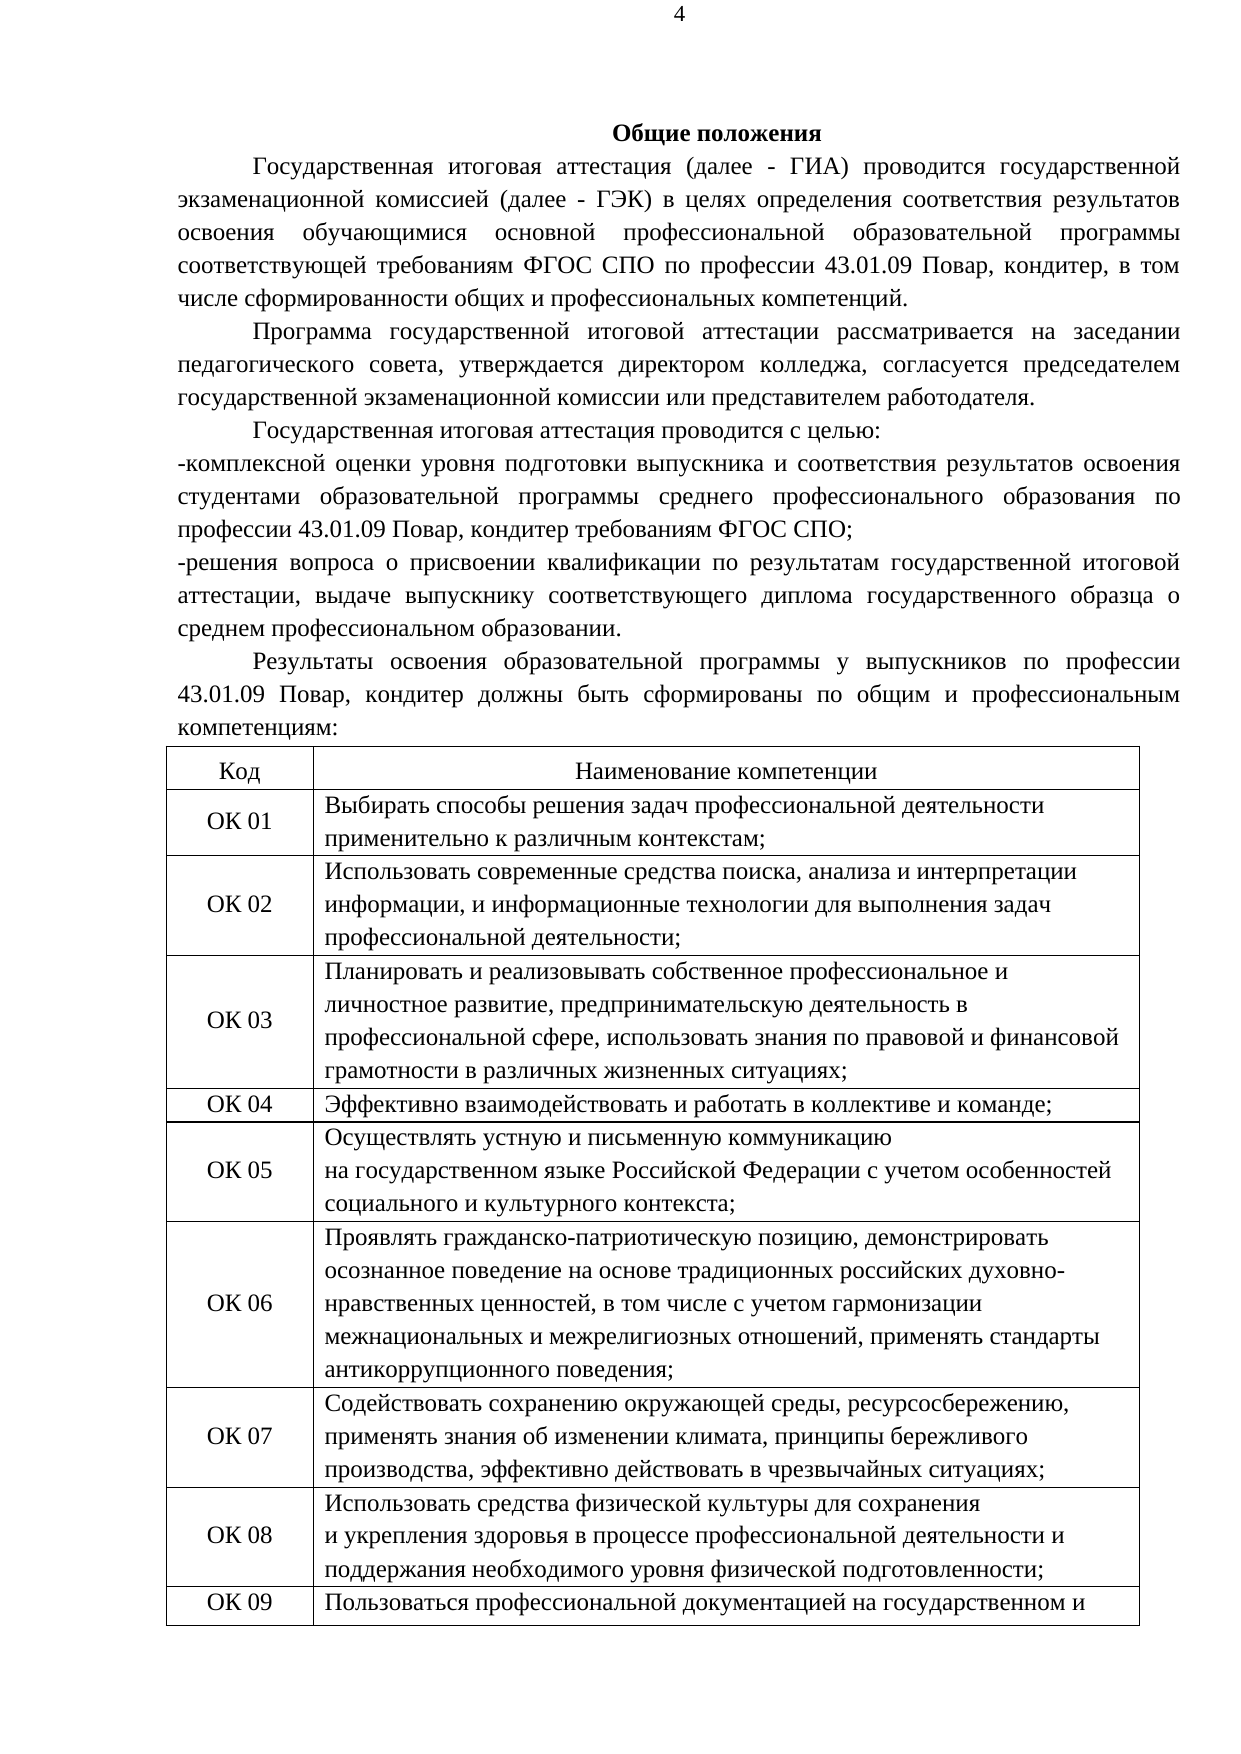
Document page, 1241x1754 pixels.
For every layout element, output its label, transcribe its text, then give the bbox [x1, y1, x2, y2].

table_cell ОК 08 [167, 1488, 313, 1586]
table_cell ОК 09 [167, 1587, 313, 1625]
table_cell Содействовать сохранению окружающей среды, ресурсосбережению, применять знания об изменении климата, принципы бережливого производства, эффективно действовать в чрезвычайных ситуациях; [314, 1388, 1139, 1487]
table_cell ОК 07 [167, 1388, 313, 1487]
table_cell Проявлять гражданско-патриотическую позицию, демонстрировать осознанное поведение на основе традиционных российских духовно-нравственных ценностей, в том числе с учетом гармонизации межнациональных и межрелигиозных отношений, применять стандарты антикоррупционного поведения; [314, 1222, 1139, 1387]
text -решения вопроса о присвоении квалификации по результатам государственной итоговой аттестации, выдаче выпускнику соответствующего диплома государственного образца о среднем профессиональном образовании. [177, 547, 1181, 642]
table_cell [314, 1587, 1139, 1625]
table_cell ОК 06 [167, 1222, 313, 1387]
text Государственная итоговая аттестация (далее - ГИА) проводится государственной экзаменационной комиссией (далее - ГЭК) в целях определения соответствия результатов освоения обучающимися основной профессиональной образовательной программы соответствующей требованиям ФГОС СПО по профессии 43.01.09 Повар, кондитер, в том числе сформированности общих и профессиональных компетенций. [177, 151, 1181, 312]
text Программа государственной итоговой аттестации рассматривается на заседании педагогического совета, утверждается директором колледжа, согласуется председателем государственной экзаменационной комиссии или представителем работодателя. [177, 316, 1181, 411]
table_cell Планировать и реализовывать собственное профессиональное и личностное развитие, предпринимательскую деятельность в профессиональной сфере, использовать знания по правовой и финансовой грамотности в различных жизненных ситуациях; [314, 956, 1139, 1088]
table_cell Использовать средства физической культуры для сохранения и укрепления здоровья в процессе профессиональной деятельности и поддержания необходимого уровня физической подготовленности; [314, 1488, 1139, 1586]
list Общие положения [252, 118, 1181, 147]
table_header Наименование компетенции [314, 747, 1139, 789]
table_cell ОК 04 [167, 1089, 313, 1121]
table_cell Использовать современные средства поиска, анализа и интерпретации информации, и информационные технологии для выполнения задач профессиональной деятельности; [314, 856, 1139, 955]
table_cell Эффективно взаимодействовать и работать в коллективе и команде; [314, 1089, 1139, 1121]
table_cell ОК 05 [167, 1123, 313, 1221]
table_cell ОК 02 [167, 856, 313, 955]
table_cell ОК 03 [167, 956, 313, 1088]
table_cell Выбирать способы решения задач профессиональной деятельности применительно к различным контекстам; [314, 790, 1139, 855]
table_cell Осуществлять устную и письменную коммуникацию на государственном языке Российской Федерации с учетом особенностей социального и культурного контекста; [314, 1123, 1139, 1221]
table_cell ОК 01 [167, 790, 313, 855]
text Результаты освоения образовательной программы у выпускников по профессии 43.01.09 Повар, кондитер должны быть сформированы по общим и профессиональным компетенциям: [177, 646, 1181, 741]
text Государственная итоговая аттестация проводится с целью: [177, 415, 1181, 444]
text -комплексной оценки уровня подготовки выпускника и соответствия результатов освоения студентами образовательной программы среднего профессионального образования по профессии 43.01.09 Повар, кондитер требованиям ФГОС СПО; [177, 448, 1181, 543]
table_header Код [167, 747, 313, 789]
